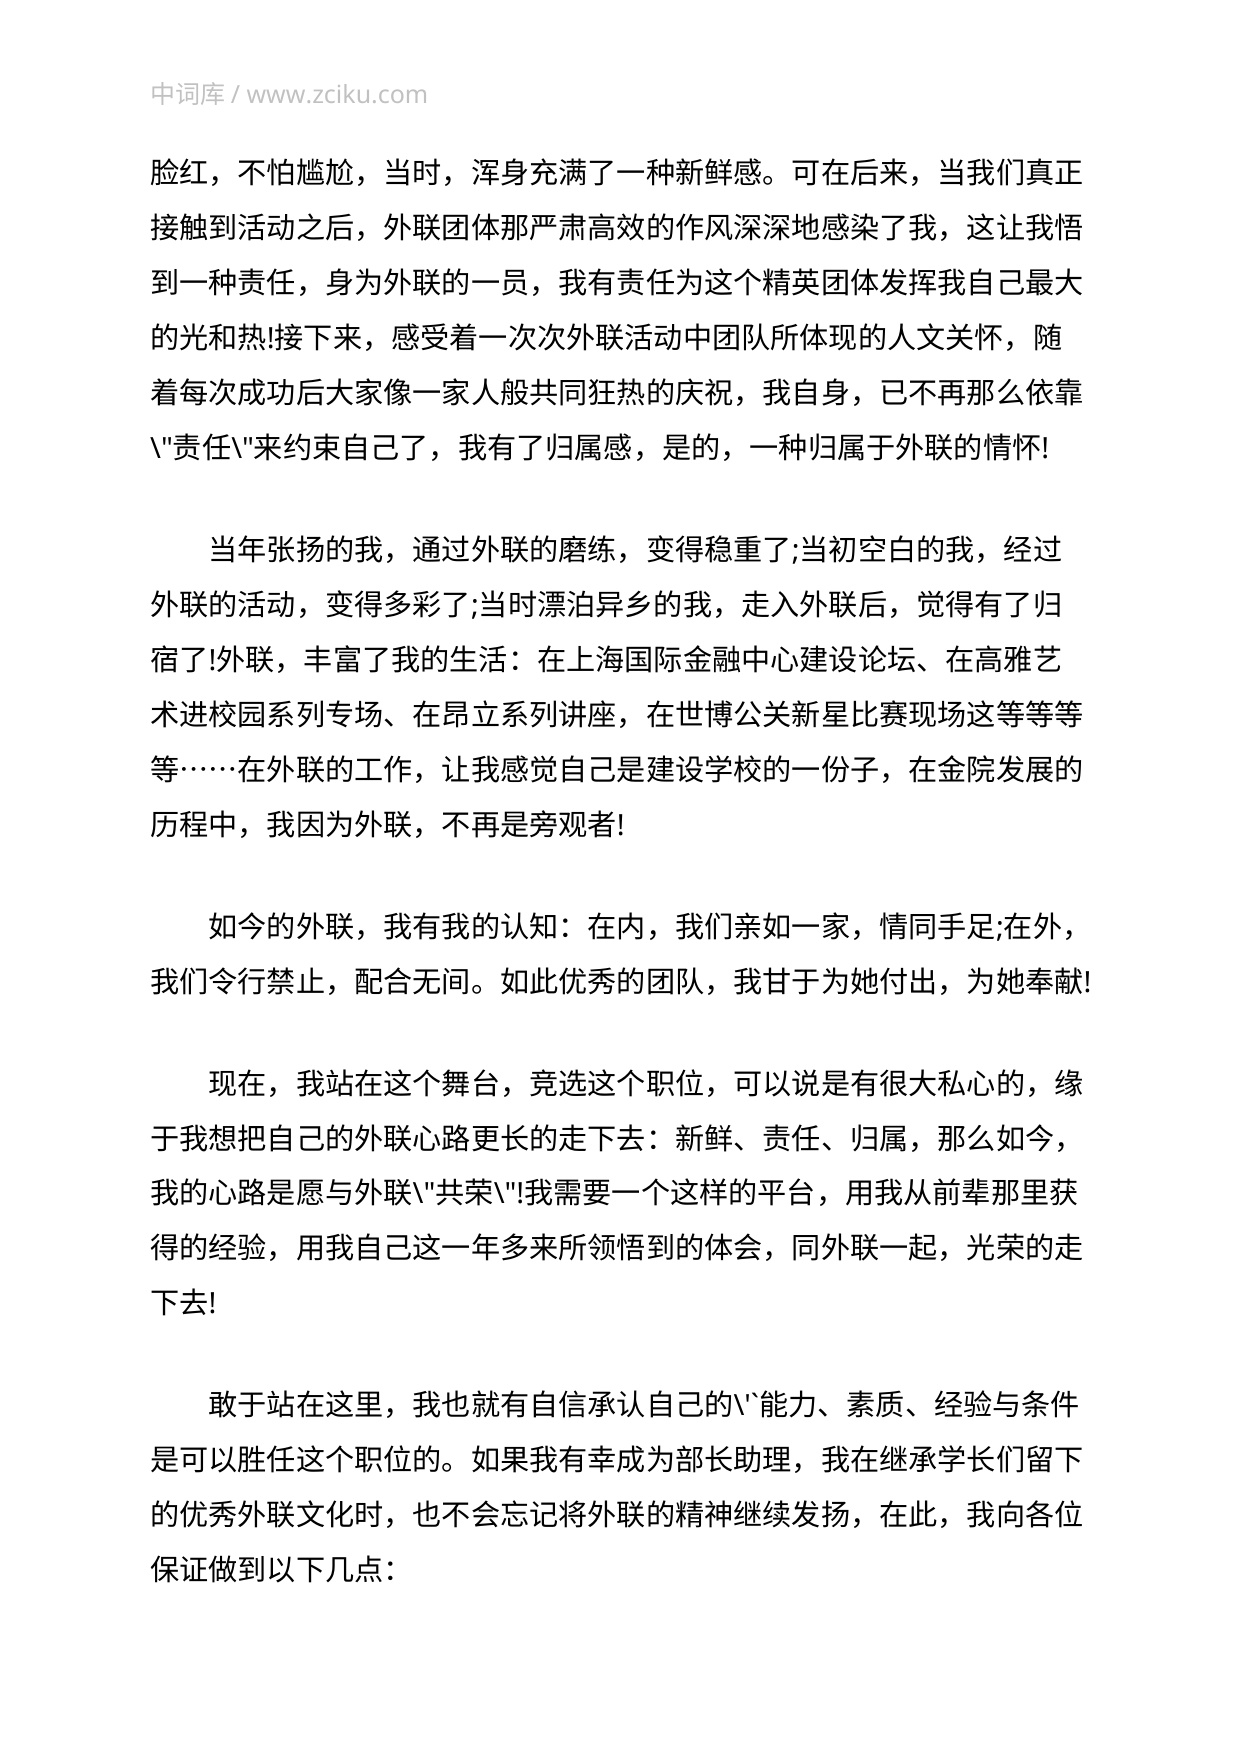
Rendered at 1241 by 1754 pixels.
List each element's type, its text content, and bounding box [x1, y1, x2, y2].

text 当年张扬的我，通过外联的磨练，变得稳重了;当初空白的我，经过外联的活动，变得多彩了;当时漂泊异乡的我，走入外联后，觉得有了归宿了!外联，丰富了我的生活：在上海国际金融中心建设论坛、在高雅艺术进校园系列专场、在昂立系列讲座，在世博公关新星比赛现场这等等等等……在外联的工作，让我感觉自己是建设学校的一份子，在金院发展的历程中，我因为外联，不再是旁观者! [150, 527, 1090, 844]
text 如今的外联，我有我的认知：在内，我们亲如一家，情同手足;在外，我们令行禁止，配合无间。如此优秀的团队，我甘于为她付出，为她奉献! [150, 903, 1090, 1001]
text 现在，我站在这个舞台，竞选这个职位，可以说是有很大私心的，缘于我想把自己的外联心路更长的走下去：新鲜、责任、归属，那么如今，我的心路是愿与外联\"共荣\"!我需要一个这样的平台，用我从前辈那里获得的经验，用我自己这一年多来所领悟到的体会，同外联一起，光荣的走下去! [150, 1060, 1090, 1322]
text 敢于站在这里，我也就有自信承认自己的\'`能力、素质、经验与条件是可以胜任这个职位的。如果我有幸成为部长助理，我在继承学长们留下的优秀外联文化时，也不会忘记将外联的精神继续发扬，在此，我向各位保证做到以下几点： [150, 1382, 1090, 1589]
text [150, 150, 1090, 467]
